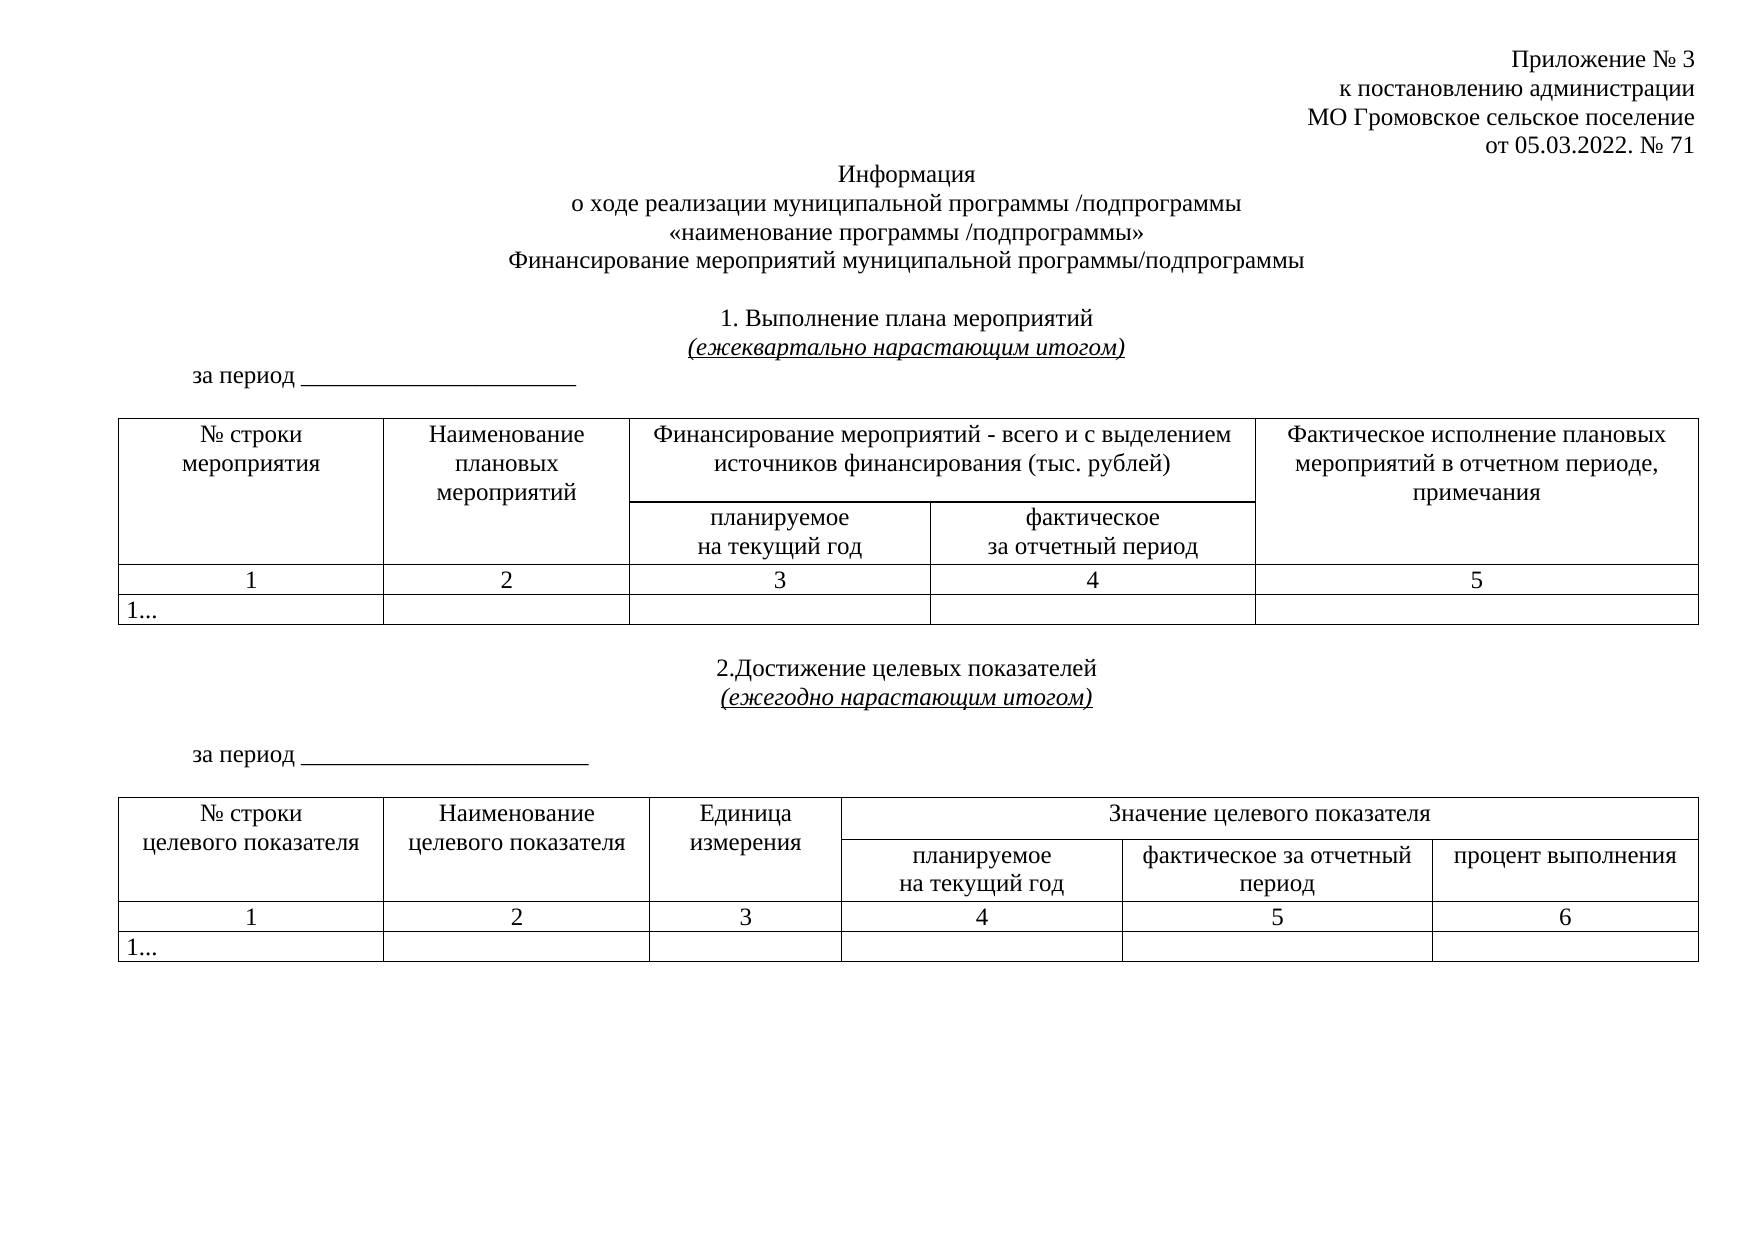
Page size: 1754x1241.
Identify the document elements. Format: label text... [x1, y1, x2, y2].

table_cell [842, 932, 1122, 961]
table_cell 1 [119, 565, 383, 594]
table_header № строки целевого показателя [119, 798, 383, 901]
table_cell [650, 932, 841, 961]
table_cell [1433, 932, 1698, 961]
table_header № строки мероприятия [119, 419, 383, 564]
table_header Фактическое исполнение плановых мероприятий в отчетном периоде, примечания [1256, 419, 1698, 564]
table_cell 1... [119, 932, 383, 961]
table_header Единица измерения [650, 798, 841, 901]
text за период _______________________ [118, 739, 1695, 768]
text «наименование программы /подпрограммы» [118, 217, 1695, 246]
table_cell [931, 595, 1255, 623]
table_cell [1256, 595, 1698, 623]
table_cell фактическое за отчетный период [931, 503, 1255, 564]
text (ежеквартально нарастающим итогом) [118, 332, 1695, 361]
table_cell 5 [1123, 902, 1432, 931]
table_cell 6 [1433, 902, 1698, 931]
text от 05.03.2022. № 71 [118, 131, 1695, 159]
text за период ______________________ [118, 361, 1695, 389]
table_header Значение целевого показателя [842, 798, 1698, 839]
text Финансирование мероприятий муниципальной программы/подпрограммы [118, 246, 1695, 274]
table_cell [384, 932, 649, 961]
table_cell [384, 595, 629, 623]
table_header Финансирование мероприятий - всего и с выделением источников финансирования (тыс. рублей) [630, 419, 1255, 501]
table_cell 2 [384, 902, 649, 931]
table_cell [630, 595, 930, 623]
table_cell процент выполнения [1433, 840, 1698, 901]
table_cell 3 [650, 902, 841, 931]
text 1. Выполнение плана мероприятий [118, 303, 1695, 332]
table_cell 5 [1256, 565, 1698, 594]
table_cell фактическое за отчетный период [1123, 840, 1432, 901]
table_cell [1123, 932, 1432, 961]
table_cell 2 [384, 565, 629, 594]
table_header Наименование целевого показателя [384, 798, 649, 901]
table_cell 4 [931, 565, 1255, 594]
table_cell 1... [119, 595, 383, 623]
table_cell планируемое на текущий год [842, 840, 1122, 901]
text (ежегодно нарастающим итогом) [118, 682, 1695, 711]
table_cell 4 [842, 902, 1122, 931]
table_cell планируемое на текущий год [630, 503, 930, 564]
text МО Громовское сельское поселение [118, 102, 1695, 131]
text к постановлению администрации [118, 73, 1695, 102]
text о ходе реализации муниципальной программы /подпрограммы [118, 188, 1695, 217]
table_header Наименование плановых мероприятий [384, 419, 629, 564]
text 2.Достижение целевых показателей [118, 653, 1695, 682]
table_cell 1 [119, 902, 383, 931]
text Приложение № 3 [118, 44, 1695, 73]
table_cell 3 [630, 565, 930, 594]
text Информация [118, 159, 1695, 188]
